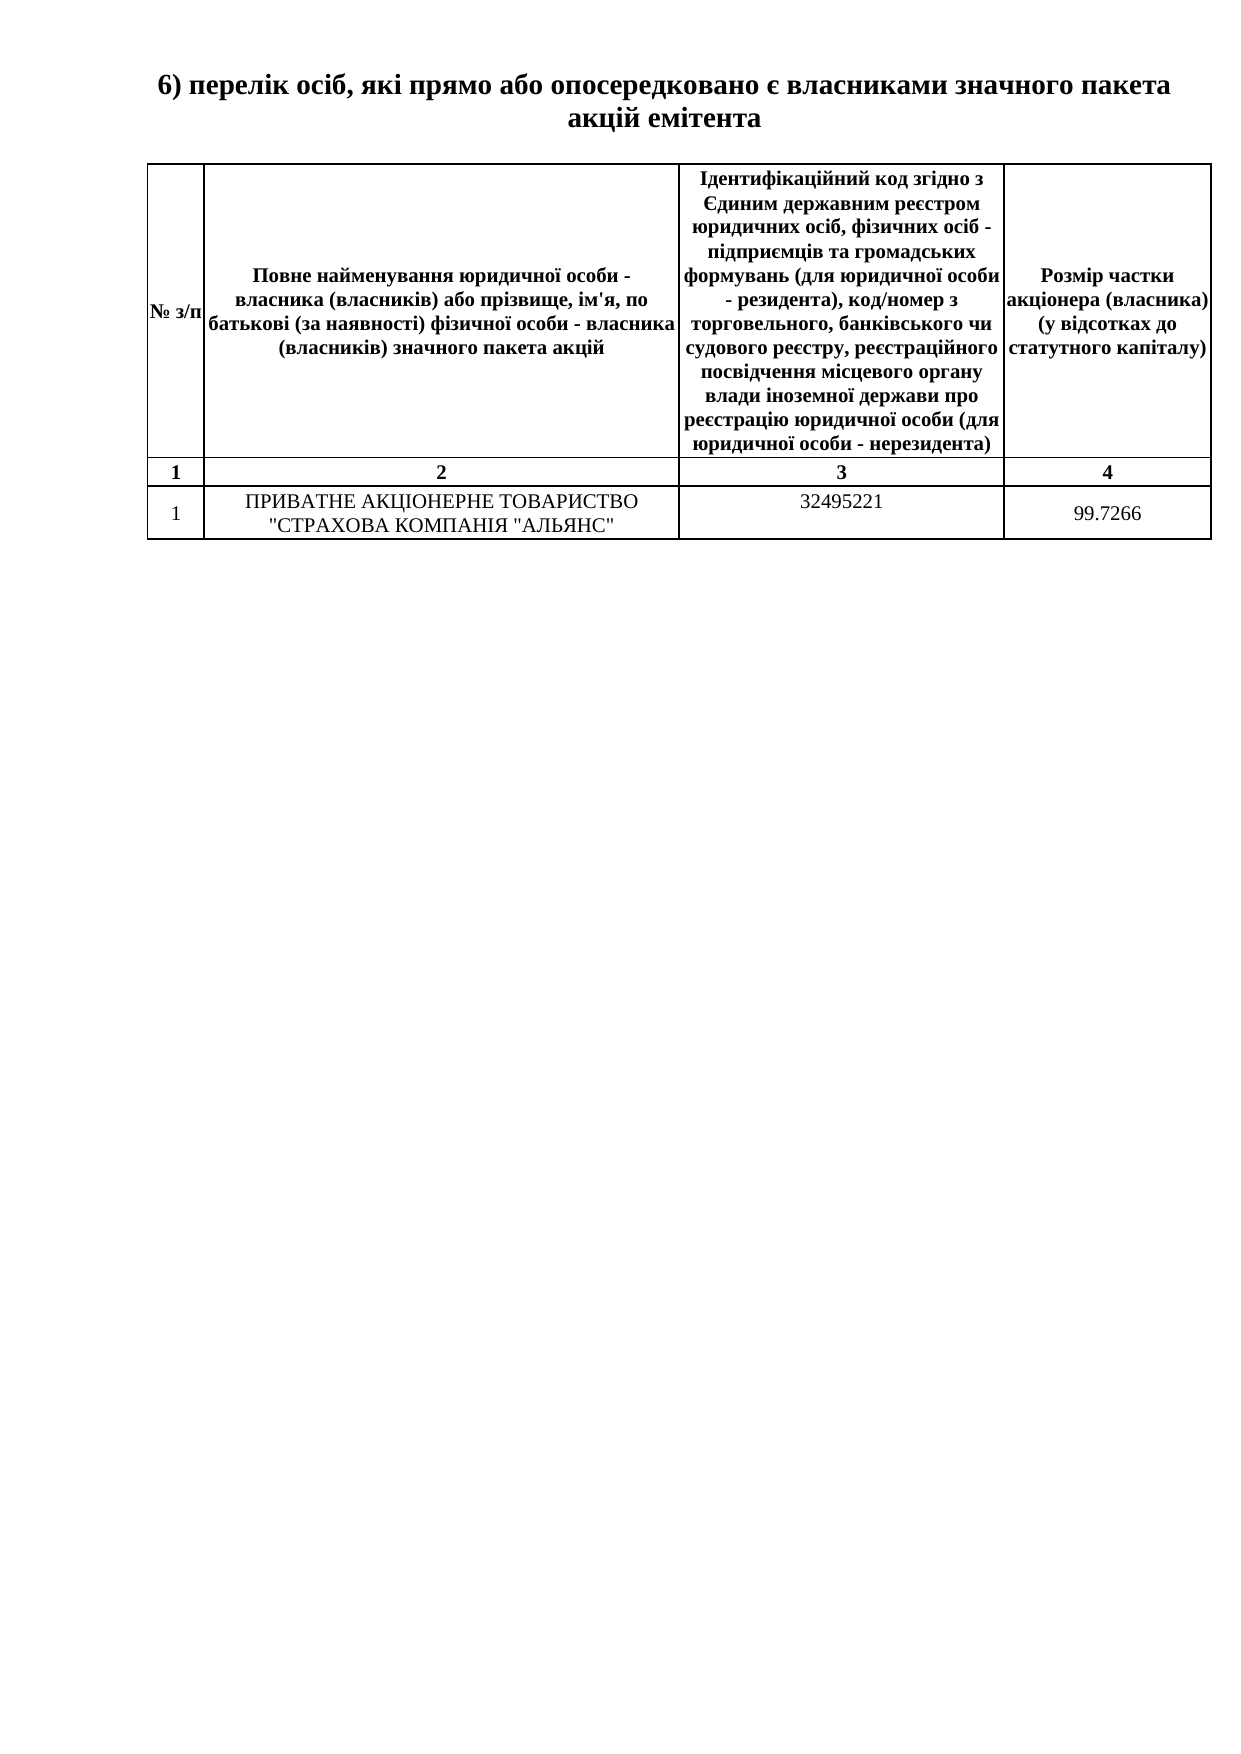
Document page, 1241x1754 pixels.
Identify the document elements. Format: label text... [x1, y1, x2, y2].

table_cell 1 [148, 487, 203, 538]
table_cell 3 [680, 458, 1003, 485]
table_header Розмір частки акціонера (власника) (у відсотках до статутного капіталу) [1005, 165, 1210, 457]
text 6) перелік осіб, які прямо або опосередковано є власниками значного пакета акцій емітента [148, 67, 1181, 134]
table_cell ПРИВАТНЕ АКЦІОНЕРНЕ ТОВАРИСТВО "СТРАХОВА КОМПАНІЯ "АЛЬЯНС" [205, 487, 678, 538]
table_cell 1 [148, 458, 203, 485]
table_cell 32495221 [680, 487, 1003, 538]
table_cell 2 [205, 458, 678, 485]
table_header Ідентифікаційний код згідно з Єдиним державним реєстром юридичних осіб, фізичних осіб - підприємців та громадських формувань (для юридичної особи - резидента), код/номер з торговельного, банківського чи судового реєстру, реєстраційного посвідчення місцевого органу влади іноземної держави про реєстрацію юридичної особи (для юридичної особи - нерезидента) [680, 165, 1003, 457]
table_header № з/п [148, 165, 203, 457]
table_header Повне найменування юридичної особи - власника (власників) або прізвище, ім'я, по батькові (за наявності) фізичної особи - власника (власників) значного пакета акцій [205, 165, 678, 457]
table_cell 4 [1005, 458, 1210, 485]
table_cell 99.7266 [1005, 487, 1210, 538]
